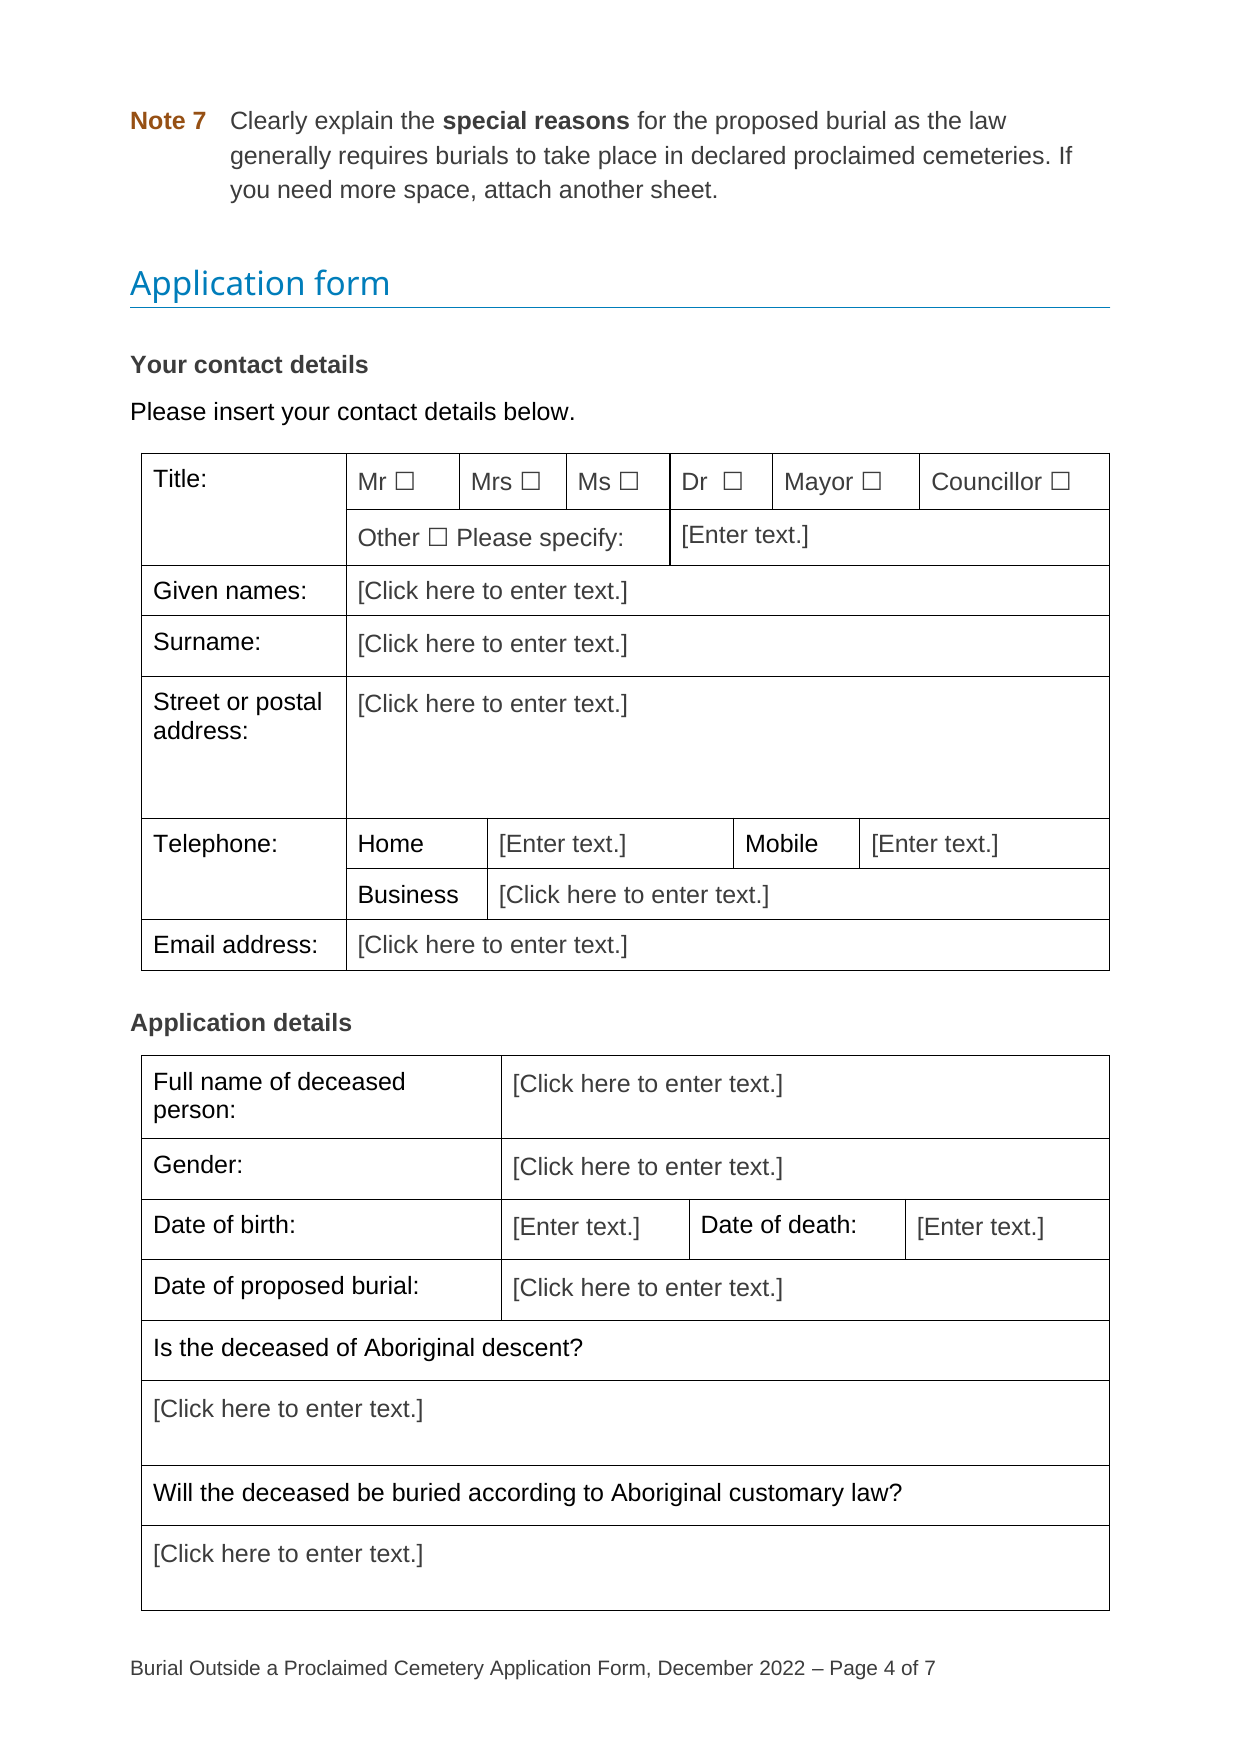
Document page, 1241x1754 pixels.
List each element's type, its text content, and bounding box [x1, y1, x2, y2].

table_header Councillor [920, 454, 1109, 508]
table_cell Street or postal address: [142, 677, 346, 818]
table_cell Other Please specify: [347, 510, 669, 564]
subtitle Your contact details [130, 350, 1110, 379]
text Please insert your contact details below. [130, 397, 1110, 426]
table_header Dr [671, 454, 772, 508]
table_cell Date of proposed burial: [142, 1260, 501, 1320]
table_header Mr [347, 454, 459, 508]
table_cell Email address: [142, 920, 346, 969]
subtitle Application form [130, 260, 1110, 307]
table_cell Will the deceased be buried according to Aboriginal customary law? [142, 1466, 1109, 1525]
table_cell Business [347, 869, 487, 919]
table_cell Surname: [142, 616, 346, 676]
table_cell Gender: [142, 1139, 501, 1199]
table_cell Home [347, 819, 487, 868]
table_cell Given names: [142, 566, 346, 615]
table_header Ms [567, 454, 669, 508]
table_cell Is the deceased of Aboriginal descent? [142, 1321, 1109, 1380]
table_header Title: [142, 454, 346, 564]
table_header Full name of deceased person: [142, 1056, 501, 1138]
text Note 7 Clearly explain the special reasons for the proposed burial as the law generally requires burials to take place in declared proclaimed cemeteries. If you need more space, attach another sheet. [130, 106, 1110, 204]
table_cell Mobile [734, 819, 859, 868]
table_cell Telephone: [142, 819, 346, 919]
subtitle Application details [130, 1008, 1110, 1037]
table_header Mrs [460, 454, 566, 508]
table_cell Date of death: [690, 1200, 905, 1259]
table_header Mayor [773, 454, 919, 508]
table_cell Date of birth: [142, 1200, 501, 1259]
